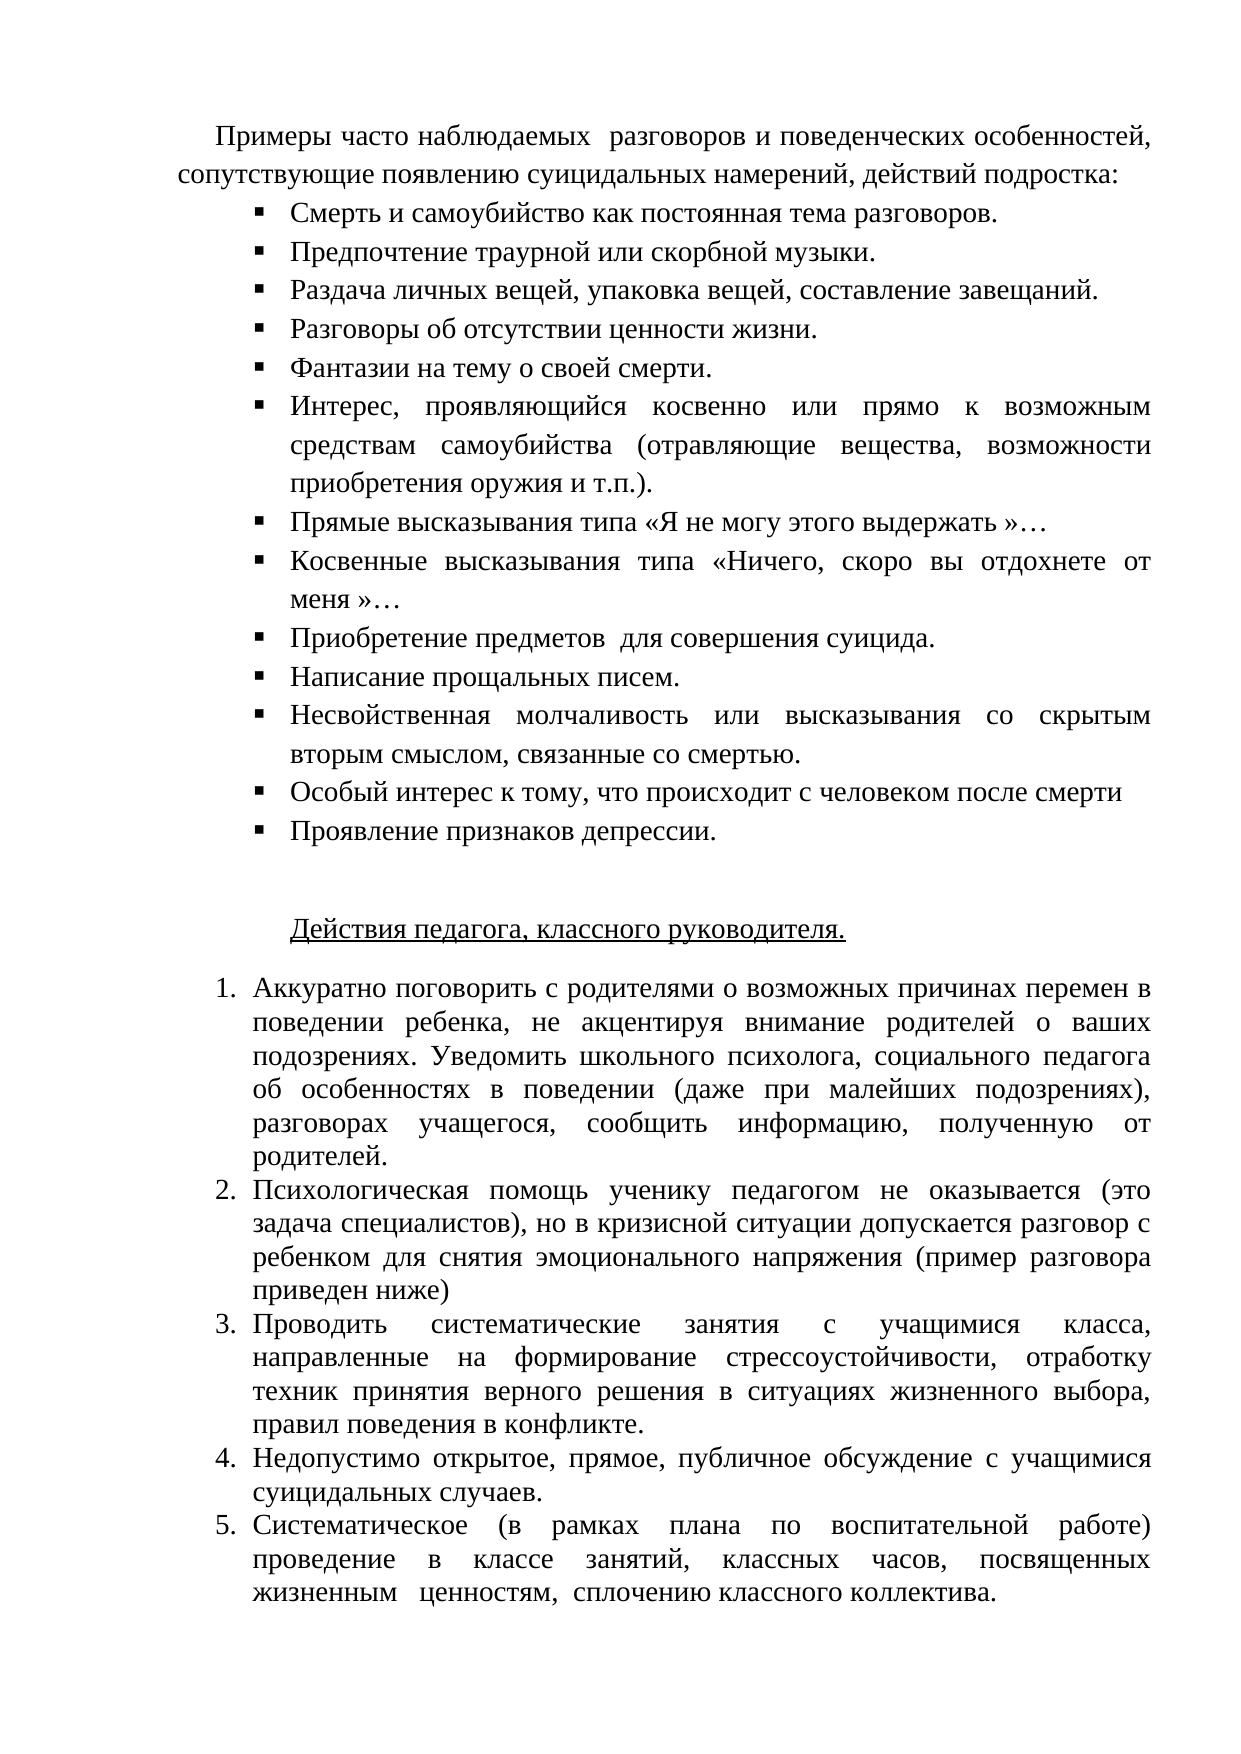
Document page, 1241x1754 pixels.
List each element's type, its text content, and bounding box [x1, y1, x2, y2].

list Прямые высказывания типа «Я не могу этого выдержать »… [252, 504, 1152, 538]
list Разговоры об отсутствии ценности жизни. [252, 311, 1152, 345]
list Смерть и самоубийство как постоянная тема разговоров. [252, 195, 1152, 229]
list Предпочтение траурной или скорбной музыки. [252, 234, 1152, 267]
list Проявление признаков депрессии. [252, 813, 1152, 847]
list Написание прощальных писем. [252, 659, 1152, 692]
text Примеры часто наблюдаемых разговоров и поведенческих особенностей, сопутствующие появлению суицидальных намерений, действий подростка: [177, 118, 1152, 190]
list Раздача личных вещей, упаковка вещей, составление завещаний. [252, 272, 1152, 306]
list Аккуратно поговорить с родителями о возможных причинах перемен в поведении ребенка, не акцентируя внимание родителей о ваших подозрениях. Уведомить школьного психолога, социального педагога об особенностях в поведении (даже при малейших подозрениях), разговорах учащегося, сообщить информацию, полученную от родителей. [215, 971, 1152, 1172]
list Недопустимо открытое, прямое, публичное обсуждение с учащимися суицидальных случаев. [215, 1440, 1152, 1507]
list Психологическая помощь ученику педагогом не оказывается (это задача специалистов), но в кризисной ситуации допускается разговор с ребенком для снятия эмоционального напряжения (пример разговора приведен ниже) [215, 1172, 1152, 1306]
list Особый интерес к тому, что происходит с человеком после смерти [252, 774, 1152, 808]
list Фантазии на тему о своей смерти. [252, 350, 1152, 383]
list Косвенные высказывания типа «Ничего, скоро вы отдохнете от меня »… [252, 543, 1152, 615]
list Систематическое (в рамках плана по воспитательной работе) проведение в классе занятий, классных часов, посвященных жизненным ценностям, сплочению классного коллектива. [215, 1507, 1152, 1608]
list Несвойственная молчаливость или высказывания со скрытым вторым смыслом, связанные со смертью. [252, 697, 1152, 769]
list Приобретение предметов для совершения суицида. [252, 620, 1152, 654]
list Проводить систематические занятия с учащимися класса, направленные на формирование стрессоустойчивости, отработку техник принятия верного решения в ситуациях жизненного выбора, правил поведения в конфликте. [215, 1306, 1152, 1440]
list Действия педагога, классного руководителя. [290, 917, 1152, 944]
list Интерес, проявляющийся косвенно или прямо к возможным средствам самоубийства (отравляющие вещества, возможности приобретения оружия и т.п.). [252, 388, 1152, 499]
